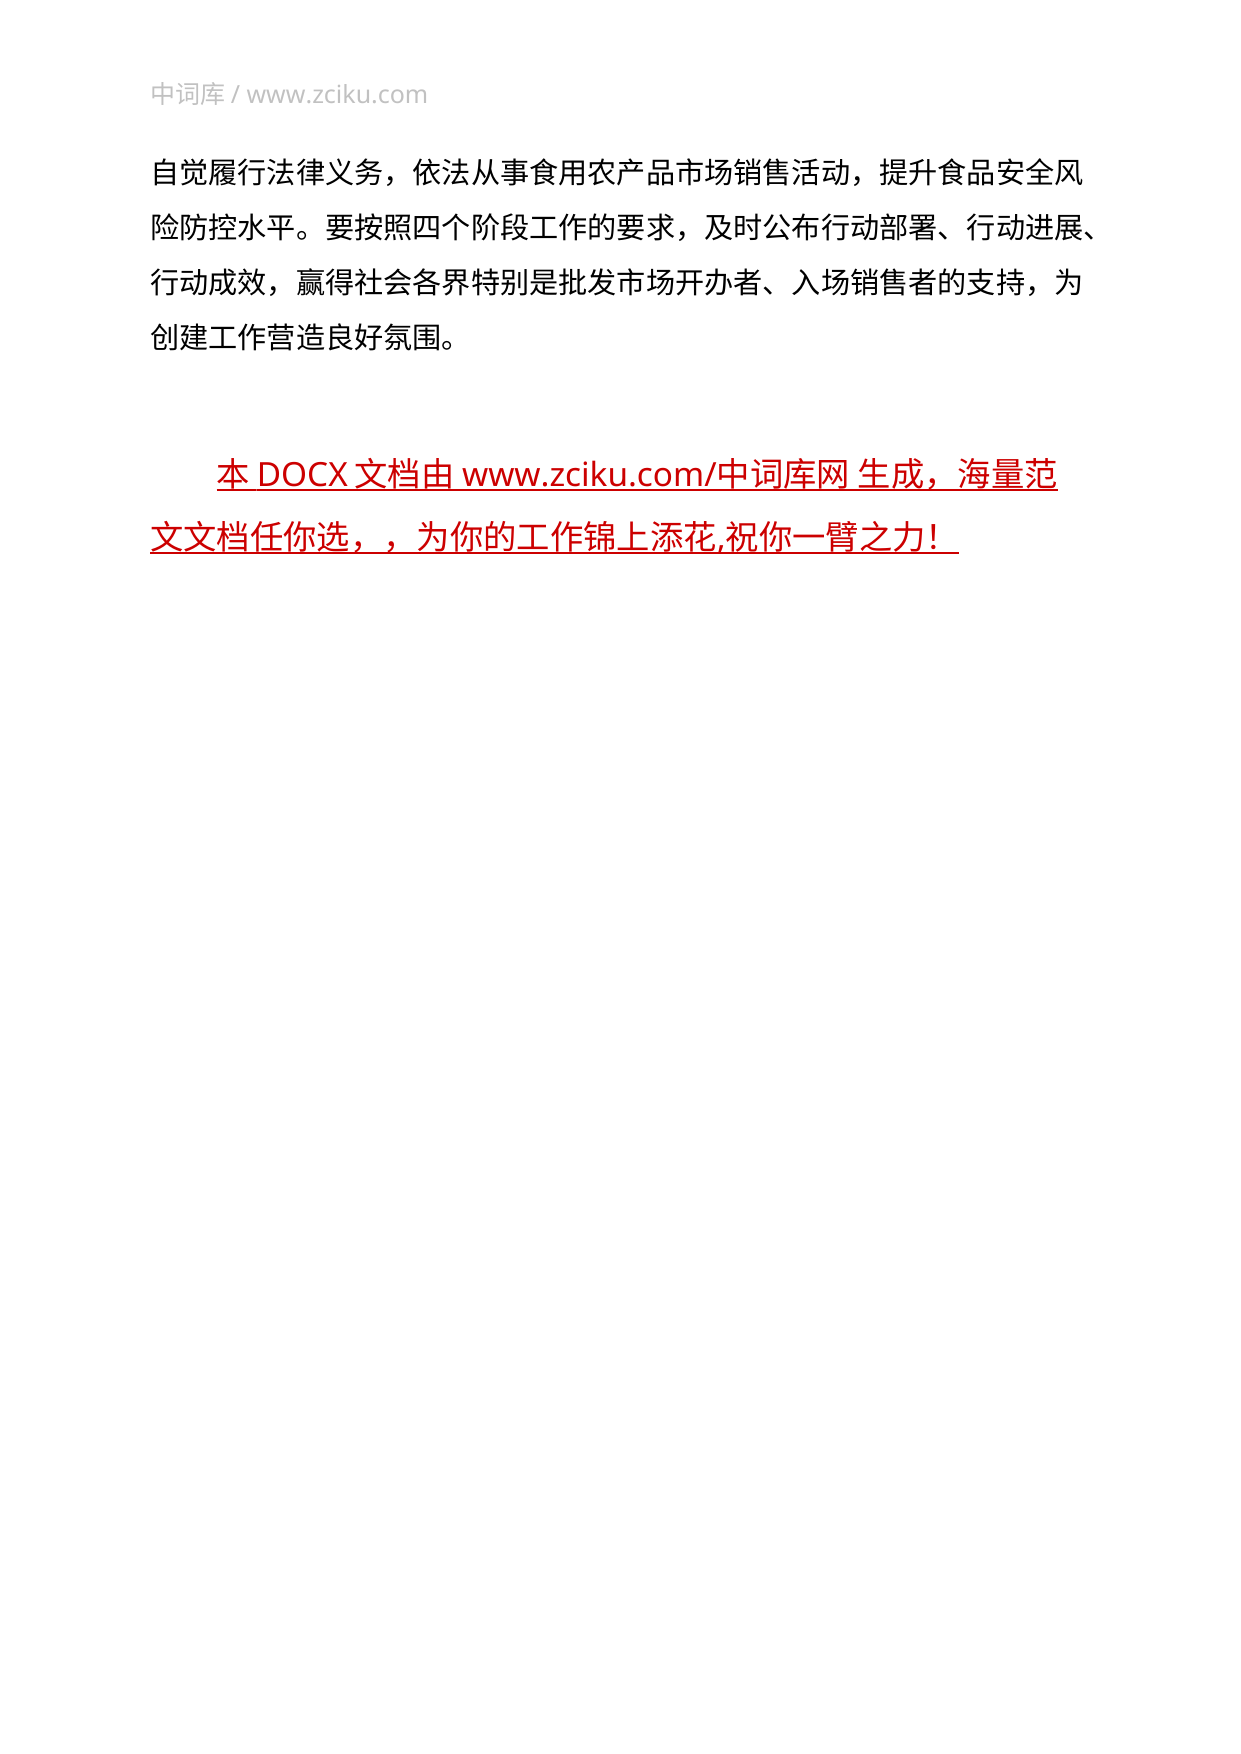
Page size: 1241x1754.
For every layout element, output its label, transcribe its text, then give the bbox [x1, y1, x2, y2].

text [150, 150, 1090, 357]
text 本DOCX文档由 www.zciku.com/中词库网 生成，海量范文文档任你选，，为你的工作锦上添花,祝你一臂之力！ [150, 448, 1090, 559]
